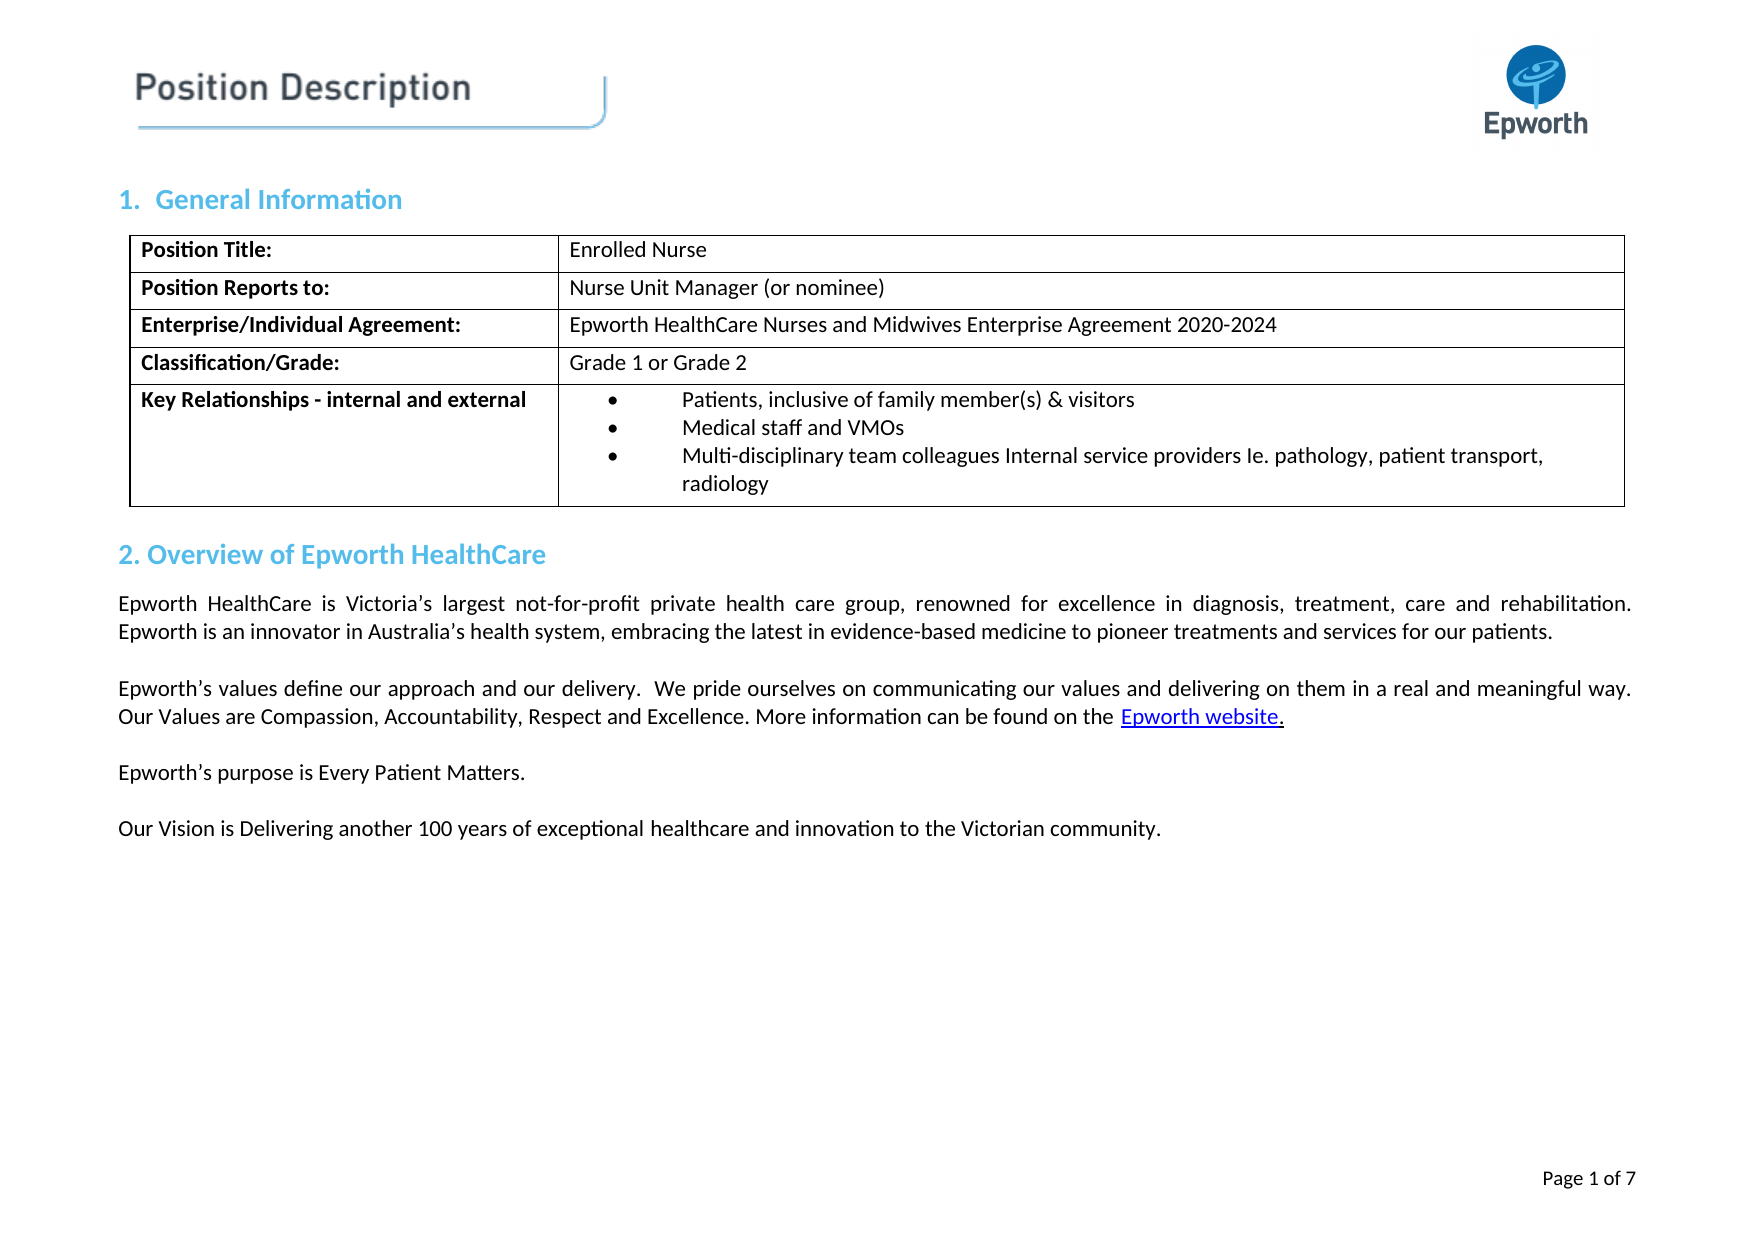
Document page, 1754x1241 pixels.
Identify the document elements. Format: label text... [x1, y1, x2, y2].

table_cell Classification/Grade: [131, 348, 558, 384]
text Epworth HealthCare is Victoria’s largest not-for-profit private health care group, renowned for excellence in diagnosis, treatment, care and rehabilitation. Epworth is an innovator in Australia’s health system, embracing the latest in evidence-based medicine to pioneer treatments and services for our patients. [118, 589, 1636, 645]
text Epworth’s purpose is Every Patient Matters. [118, 758, 1636, 786]
text Our Vision is Delivering another 100 years of exceptional healthcare and innovation to the Victorian community. [118, 814, 1636, 842]
table_header Position Title: [131, 236, 558, 272]
text 2. Overview of Epworth HealthCare [118, 536, 1636, 571]
list General Information [118, 181, 1636, 217]
text Epworth’s values define our approach and our delivery. We pride ourselves on communicating our values and delivering on them in a real and meaningful way. Our Values are Compassion, Accountability, Respect and Excellence. More information can be found on the Epworth website. [118, 674, 1636, 730]
table_header Enrolled Nurse [559, 236, 1624, 272]
table_cell Grade 1 or Grade 2 [559, 348, 1624, 384]
picture [1469, 29, 1603, 155]
table_cell Enterprise/Individual Agreement: [131, 310, 558, 347]
table_cell Epworth HealthCare Nurses and Midwives Enterprise Agreement 2020-2024 [559, 310, 1624, 347]
table_cell Key Relationships - internal and external [131, 385, 558, 506]
table_cell Position Reports to: [131, 273, 558, 309]
table_cell Patients, inclusive of family member(s) & visitors Medical staff and VMOs Multi-disciplinary team colleagues Internal service providers Ie. pathology, patient transport, radiology [559, 385, 1624, 506]
table_cell Nurse Unit Manager (or nominee) [559, 273, 1624, 309]
